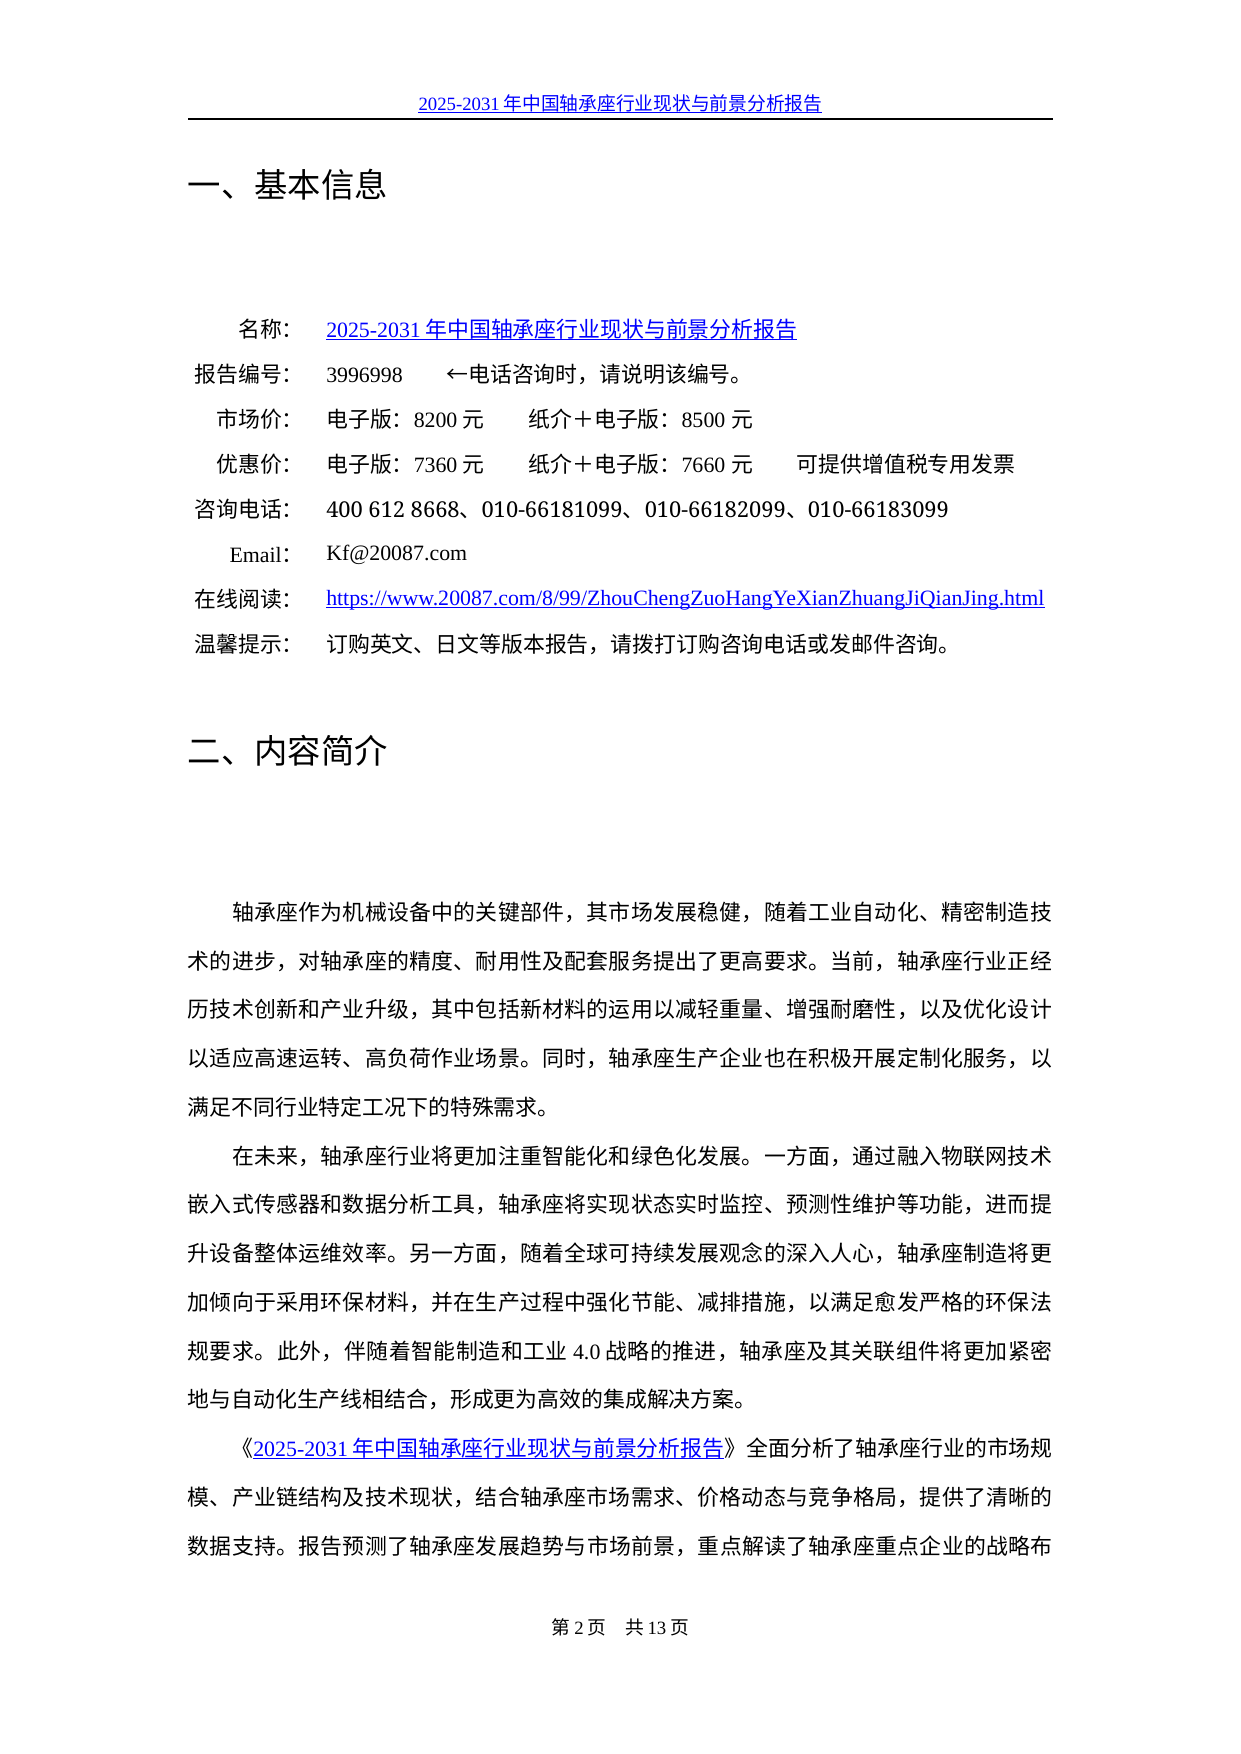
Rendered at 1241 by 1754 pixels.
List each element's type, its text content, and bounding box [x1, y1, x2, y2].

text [187, 894, 1053, 1561]
table_cell 市场价： [167, 402, 315, 447]
title 一、基本信息 [187, 150, 1053, 215]
table_cell [315, 582, 1073, 627]
table_cell 电子版：8200 元 纸介＋电子版：8500 元 [315, 402, 1073, 447]
table_cell 3996998 ←电话咨询时，请说明该编号。 [315, 357, 1073, 402]
table_cell Email： [167, 537, 315, 582]
table_cell 咨询电话： [167, 492, 315, 537]
table_cell Kf@20087.com [315, 537, 1073, 582]
table_cell 400 612 8668、010-66181099、010-66182099、010-66183099 [315, 492, 1073, 537]
table_cell 优惠价： [167, 447, 315, 492]
table_cell 订购英文、日文等版本报告，请拨打订购咨询电话或发邮件咨询。 [315, 627, 1073, 672]
table_header 名称： [167, 312, 315, 357]
table_cell 电子版：7360 元 纸介＋电子版：7660 元 可提供增值税专用发票 [315, 447, 1073, 492]
table_cell 在线阅读： [167, 582, 315, 627]
table_header 2025-2031年中国轴承座行业现状与前景分析报告 [315, 312, 1073, 357]
table_cell 报告编号： [167, 357, 315, 402]
table_cell 温馨提示： [167, 627, 315, 672]
title 二、内容简介 [187, 717, 1053, 782]
